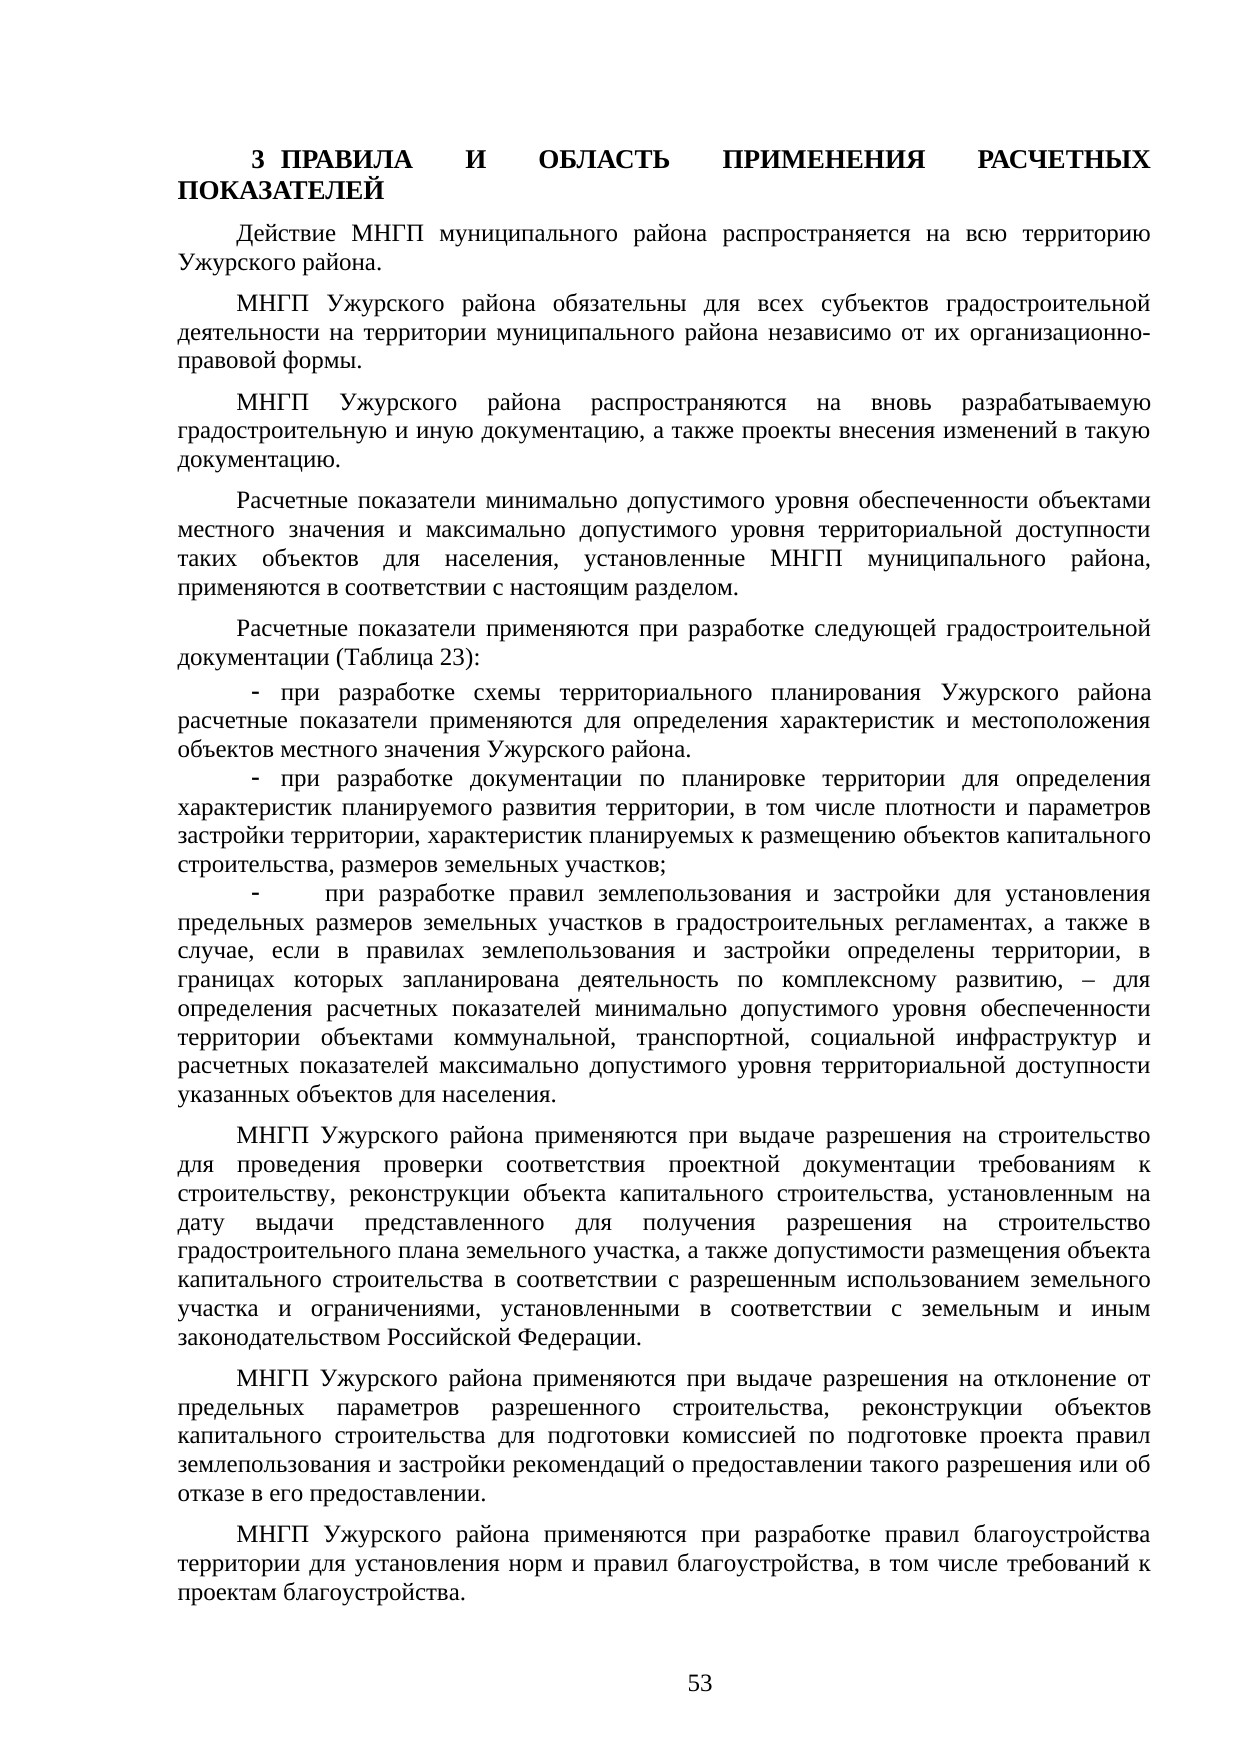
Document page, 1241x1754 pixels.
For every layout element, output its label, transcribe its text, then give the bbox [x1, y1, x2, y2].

subtitle ПРАВИЛА И ОБЛАСТЬ ПРИМЕНЕНИЯ РАСЧЕТНЫХ ПОКАЗАТЕЛЕЙ [177, 143, 1152, 205]
text МНГП Ужурского района применяются при разработке правил благоустройства территории для установления норм и правил благоустройства, в том числе требований к проектам благоустройства. [177, 1519, 1152, 1605]
list при разработке правил землепользования и застройки для установления предельных размеров земельных участков в градостроительных регламентах, а также в случае, если в правилах землепользования и застройки определены территории, в границах которых запланирована деятельность по комплексному развитию, – для определения расчетных показателей минимально допустимого уровня обеспеченности территории объектами коммунальной, транспортной, социальной инфраструктур и расчетных показателей максимально допустимого уровня территориальной доступности указанных объектов для населения. [177, 878, 1152, 1108]
text Действие МНГП муниципального района распространяется на всю территорию Ужурского района. [177, 218, 1152, 275]
text МНГП Ужурского района обязательны для всех субъектов градостроительной деятельности на территории муниципального района независимо от их организационно-правовой формы. [177, 288, 1152, 374]
text Расчетные показатели применяются при разработке следующей градостроительной документации (Таблица 23): [177, 613, 1152, 670]
list при разработке схемы территориального планирования Ужурского района расчетные показатели применяются для определения характеристик и местоположения объектов местного значения Ужурского района. [177, 677, 1152, 763]
text МНГП Ужурского района применяются при выдаче разрешения на строительство для проведения проверки соответствия проектной документации требованиям к строительству, реконструкции объекта капитального строительства, установленным на дату выдачи представленного для получения разрешения на строительство градостроительного плана земельного участка, а также допустимости размещения объекта капитального строительства в соответствии с разрешенным использованием земельного участка и ограничениями, установленными в соответствии с земельным и иным законодательством Российской Федерации. [177, 1120, 1152, 1350]
text Расчетные показатели минимально допустимого уровня обеспеченности объектами местного значения и максимально допустимого уровня территориальной доступности таких объектов для населения, установленные МНГП муниципального района, применяются в соответствии с настоящим разделом. [177, 485, 1152, 600]
text МНГП Ужурского района применяются при выдаче разрешения на отклонение от предельных параметров разрешенного строительства, реконструкции объектов капитального строительства для подготовки комиссией по подготовке проекта правил землепользования и застройки рекомендаций о предоставлении такого разрешения или об отказе в его предоставлении. [177, 1363, 1152, 1507]
list при разработке документации по планировке территории для определения характеристик планируемого развития территории, в том числе плотности и параметров застройки территории, характеристик планируемых к размещению объектов капитального строительства, размеров земельных участков; [177, 763, 1152, 878]
text МНГП Ужурского района распространяются на вновь разрабатываемую градостроительную и иную документацию, а также проекты внесения изменений в такую документацию. [177, 387, 1152, 473]
